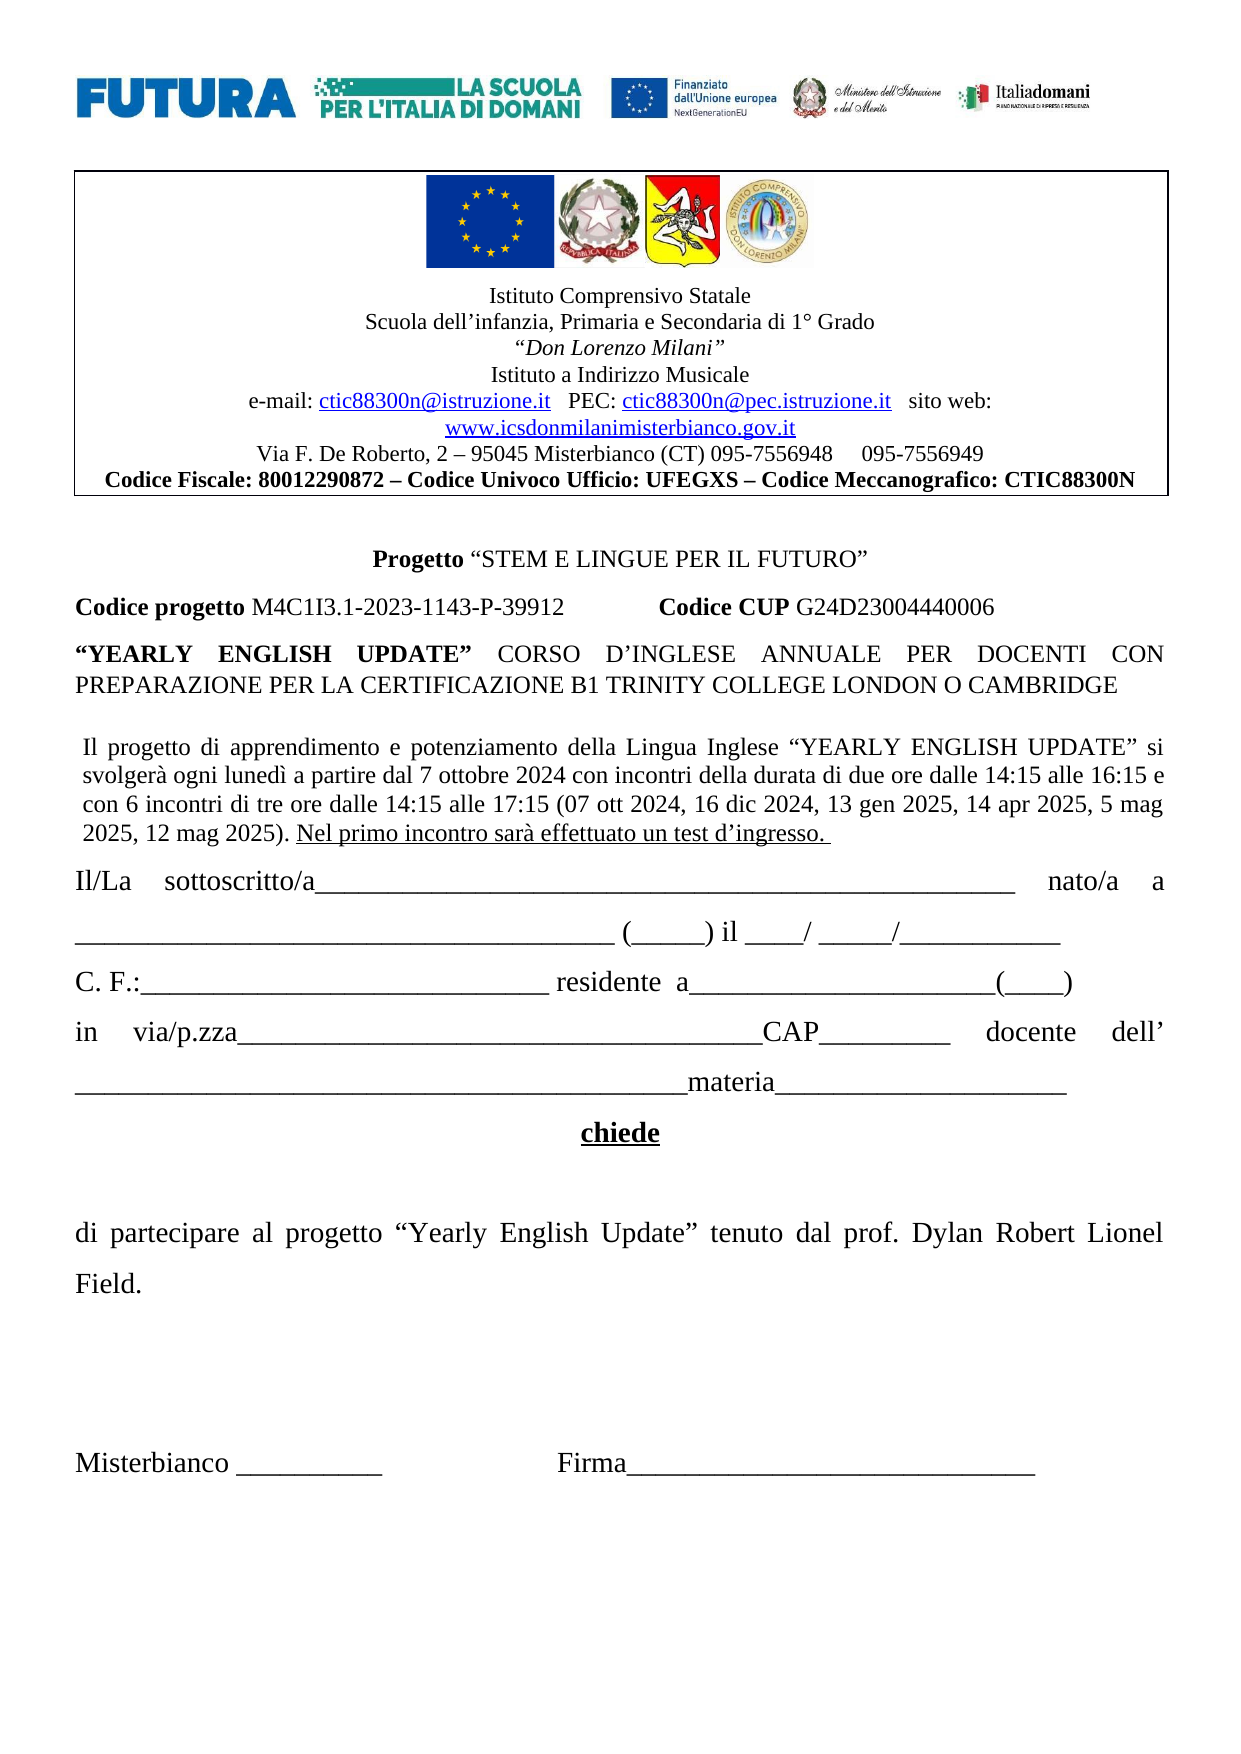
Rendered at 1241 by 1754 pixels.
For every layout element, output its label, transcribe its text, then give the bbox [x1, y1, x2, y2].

text Il progetto di apprendimento e potenziamento della Lingua Inglese “YEARLY ENGLISH UPDATE” si svolgerà ogni lunedì a partire dal 7 ottobre 2024 con incontri della durata di due ore dalle 14:15 alle 16:15 e con 6 incontri di tre ore dalle 14:15 alle 17:15 (07 ott 2024, 16 dic 2024, 13 gen 2025, 14 apr 2025, 5 mag 2025, 12 mag 2025). Nel primo incontro sarà effettuato un test d’ingresso. [82, 732, 1165, 847]
text “YEARLY ENGLISH UPDATE” CORSO D’INGLESE ANNUALE PER DOCENTI CON PREPARAZIONE PER LA CERTIFICAZIONE B1 TRINITY COLLEGE LONDON O CAMBRIDGE [75, 639, 1165, 699]
text Istituto Comprensivo Statale [75, 278, 1167, 308]
text “Don Lorenzo Milani” [75, 334, 1165, 361]
text e-mail: ctic88300n@istruzione.it PEC: ctic88300n@pec.istruzione.it sito web: www.icsdonmilanimisterbianco.gov.it [75, 387, 1165, 440]
text Scuola dell’infanzia, Primaria e Secondaria di 1° Grado [75, 308, 1165, 334]
picture [426, 174, 814, 268]
picture [75, 75, 1091, 119]
text in via/p.zza____________________________________CAP_________ docente dell’ __________________________________________materia____________________ [75, 1014, 1165, 1098]
text Misterbianco __________ Firma____________________________ [75, 1446, 1165, 1479]
text Istituto a Indirizzo Musicale [75, 361, 1165, 387]
text C. F.:____________________________ residente a_____________________(____) [75, 964, 1165, 997]
text Progetto “STEM E LINGUE PER IL FUTURO” [75, 544, 1165, 573]
text Codice Fiscale: 80012290872 – Codice Univoco Ufficio: UFEGXS – Codice Meccanografico: CTIC88300N [75, 463, 1167, 495]
text Il/La sottoscritto/a________________________________________________ nato/a a _____________________________________ (_____) il ____/ _____/___________ [75, 863, 1165, 947]
text Via F. De Roberto, 2 – 95045 Misterbianco (CT) 095-7556948 095-7556949 [75, 440, 1165, 463]
text di partecipare al progetto “Yearly English Update” tenuto dal prof. Dylan Robert Lionel Field. [75, 1216, 1165, 1299]
text Codice progetto M4C1I3.1-2023-1143-P-39912 Codice CUP G24D23004440006 [75, 592, 1165, 620]
text chiede [75, 1115, 1165, 1148]
